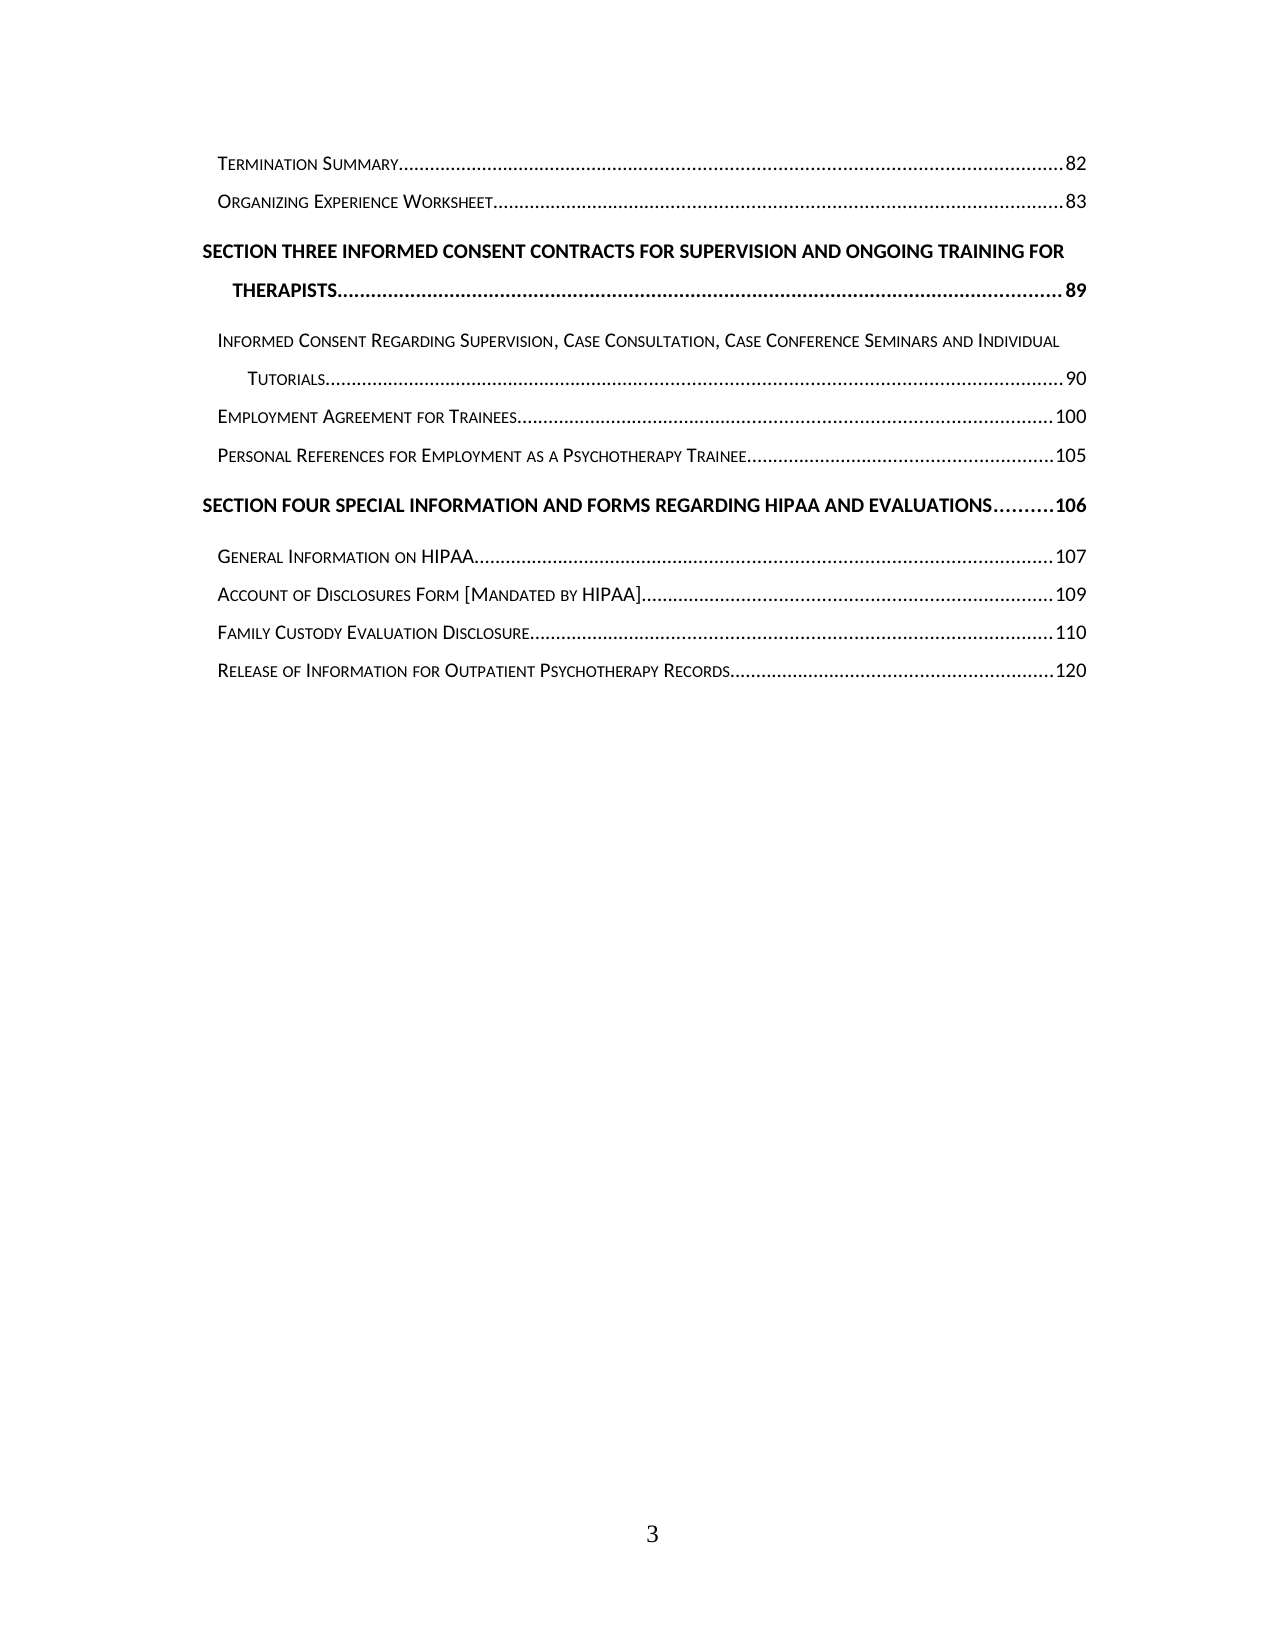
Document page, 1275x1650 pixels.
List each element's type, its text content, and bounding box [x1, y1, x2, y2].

text Personal References for Employment as a Psychotherapy Trainee 105 [217, 442, 1087, 467]
text Informed Consent Regarding Supervision, Case Consultation, Case Conference Seminars and Individual Tutorials 90 [217, 327, 1087, 391]
text SECTION THREE INFORMED CONSENT CONTRACTS FOR SUPERVISION AND ONGOING TRAINING FOR THERAPISTS 89 [202, 239, 1087, 302]
text Release of Information for Outpatient Psychotherapy Records 120 [217, 657, 1087, 683]
text Section Four Special Information and Forms Regarding HIPAA and Evaluations 106 [202, 492, 1087, 518]
text Termination Summary 82 [217, 150, 1087, 175]
text Employment Agreement for Trainees 100 [217, 404, 1087, 429]
text General Information on HIPAA 107 [217, 543, 1087, 568]
text Family Custody Evaluation Disclosure 110 [217, 619, 1087, 645]
text Account of Disclosures Form [Mandated by HIPAA] 109 [217, 581, 1087, 607]
text Organizing Experience Worksheet 83 [217, 188, 1087, 213]
